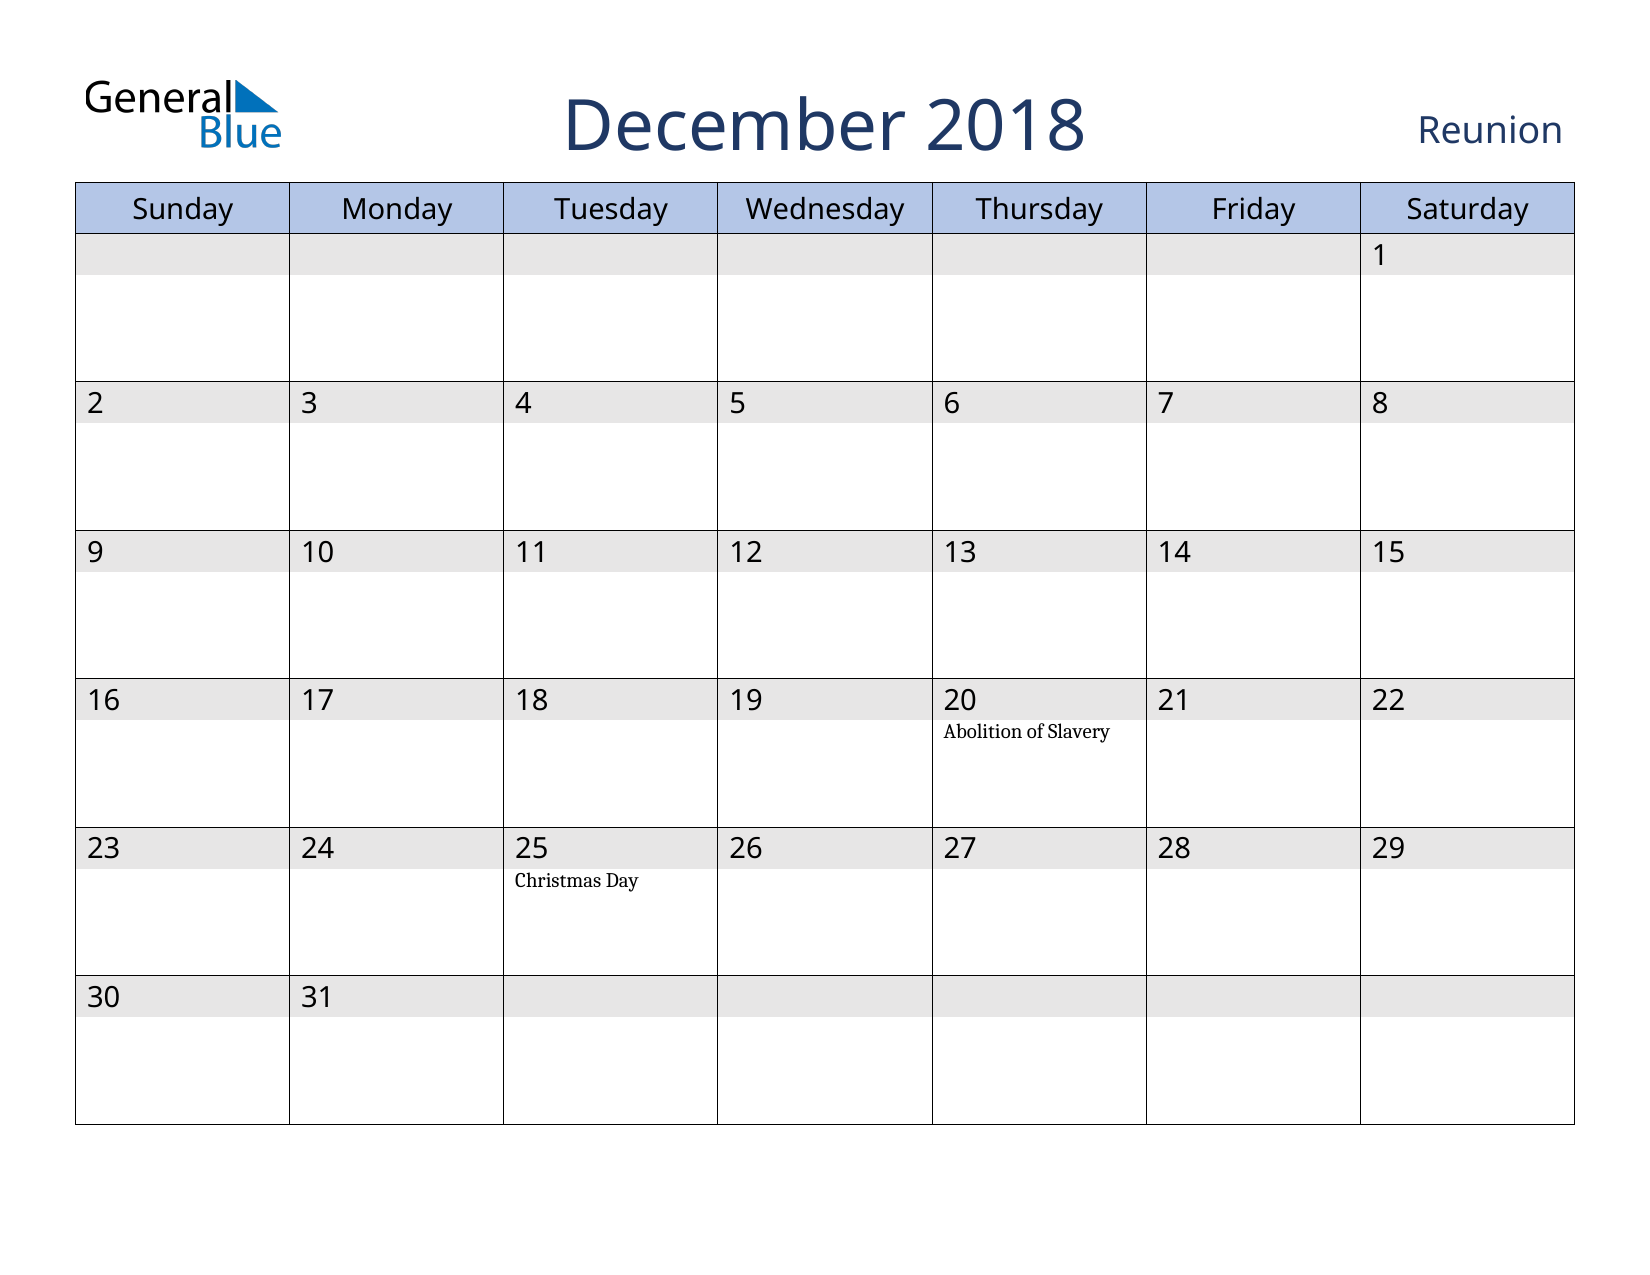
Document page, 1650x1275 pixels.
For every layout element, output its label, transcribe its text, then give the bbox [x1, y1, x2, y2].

table_cell [718, 275, 932, 381]
table_cell Saturday [1361, 183, 1574, 233]
table_cell [718, 423, 932, 530]
table_cell [504, 572, 717, 678]
table_cell [76, 234, 289, 275]
table_cell [1147, 423, 1360, 530]
table_cell [933, 869, 1146, 975]
table_header [76, 75, 503, 182]
table_cell [504, 1017, 717, 1123]
table_cell Thursday [933, 183, 1146, 233]
table_cell [504, 976, 717, 1017]
table_cell 3 [290, 382, 503, 423]
table_cell 31 [290, 976, 503, 1017]
table_cell [933, 976, 1146, 1017]
table_cell [718, 234, 932, 275]
table_cell [1361, 275, 1574, 381]
table_cell 8 [1361, 382, 1574, 423]
table_cell 17 [290, 679, 503, 720]
table_cell 22 [1361, 679, 1574, 720]
table_cell 1 [1361, 234, 1574, 275]
table_cell 6 [933, 382, 1146, 423]
table_cell 10 [290, 531, 503, 572]
table_cell 12 [718, 531, 932, 572]
table_cell 28 [1147, 828, 1360, 869]
table_cell [290, 234, 503, 275]
table_cell 4 [504, 382, 717, 423]
table_cell [1361, 572, 1574, 678]
table_cell [933, 1017, 1146, 1123]
table_cell Friday [1147, 183, 1360, 233]
table_cell [1361, 720, 1574, 827]
table_cell [1147, 976, 1360, 1017]
table_cell [1361, 1017, 1574, 1123]
table_cell [718, 869, 932, 975]
table_cell 26 [718, 828, 932, 869]
table_cell 19 [718, 679, 932, 720]
table_cell 14 [1147, 531, 1360, 572]
table_cell [504, 720, 717, 827]
table_cell [76, 423, 289, 530]
table_cell [76, 572, 289, 678]
table_cell [1147, 234, 1360, 275]
table_cell [1361, 869, 1574, 975]
table_cell 24 [290, 828, 503, 869]
table_cell [1147, 572, 1360, 678]
table_cell [718, 976, 932, 1017]
table_cell [290, 869, 503, 975]
table_cell 23 [76, 828, 289, 869]
table_cell [504, 423, 717, 530]
table_cell 30 [76, 976, 289, 1017]
table_cell [1361, 423, 1574, 530]
table_cell [933, 572, 1146, 678]
table_cell [933, 423, 1146, 530]
table_cell [290, 423, 503, 530]
table_cell [933, 275, 1146, 381]
table_cell Monday [290, 183, 503, 233]
table_cell [1147, 1017, 1360, 1123]
table_cell [290, 572, 503, 678]
table_cell 5 [718, 382, 932, 423]
table_cell 18 [504, 679, 717, 720]
table_cell 27 [933, 828, 1146, 869]
table_cell [718, 572, 932, 678]
table_cell [504, 234, 717, 275]
table_cell [290, 275, 503, 381]
table_cell [718, 1017, 932, 1123]
table_cell [76, 275, 289, 381]
table_cell [76, 1017, 289, 1123]
table_header December 2018 [504, 75, 1146, 182]
table_cell 16 [76, 679, 289, 720]
table_cell Tuesday [504, 183, 717, 233]
table_cell 15 [1361, 531, 1574, 572]
table_cell [1147, 869, 1360, 975]
table_cell 25 [504, 828, 717, 869]
table_cell [504, 275, 717, 381]
table_cell [1147, 720, 1360, 827]
table_cell [290, 720, 503, 827]
table_cell [933, 234, 1146, 275]
table_cell 9 [76, 531, 289, 572]
table_cell [1361, 976, 1574, 1017]
table_cell 29 [1361, 828, 1574, 869]
table_cell Wednesday [718, 183, 932, 233]
table_cell [76, 869, 289, 975]
table_cell Christmas Day [504, 869, 717, 975]
table_cell 2 [76, 382, 289, 423]
table_cell [718, 720, 932, 827]
table_cell [1147, 275, 1360, 381]
table_cell 7 [1147, 382, 1360, 423]
table_cell [76, 720, 289, 827]
picture [86, 80, 281, 148]
table_cell 20 [933, 679, 1146, 720]
table_cell Sunday [76, 183, 289, 233]
table_header Reunion [1146, 75, 1574, 182]
table_cell 21 [1147, 679, 1360, 720]
table_cell 11 [504, 531, 717, 572]
table_cell Abolition of Slavery [933, 720, 1146, 827]
table_cell 13 [933, 531, 1146, 572]
table_cell [290, 1017, 503, 1123]
